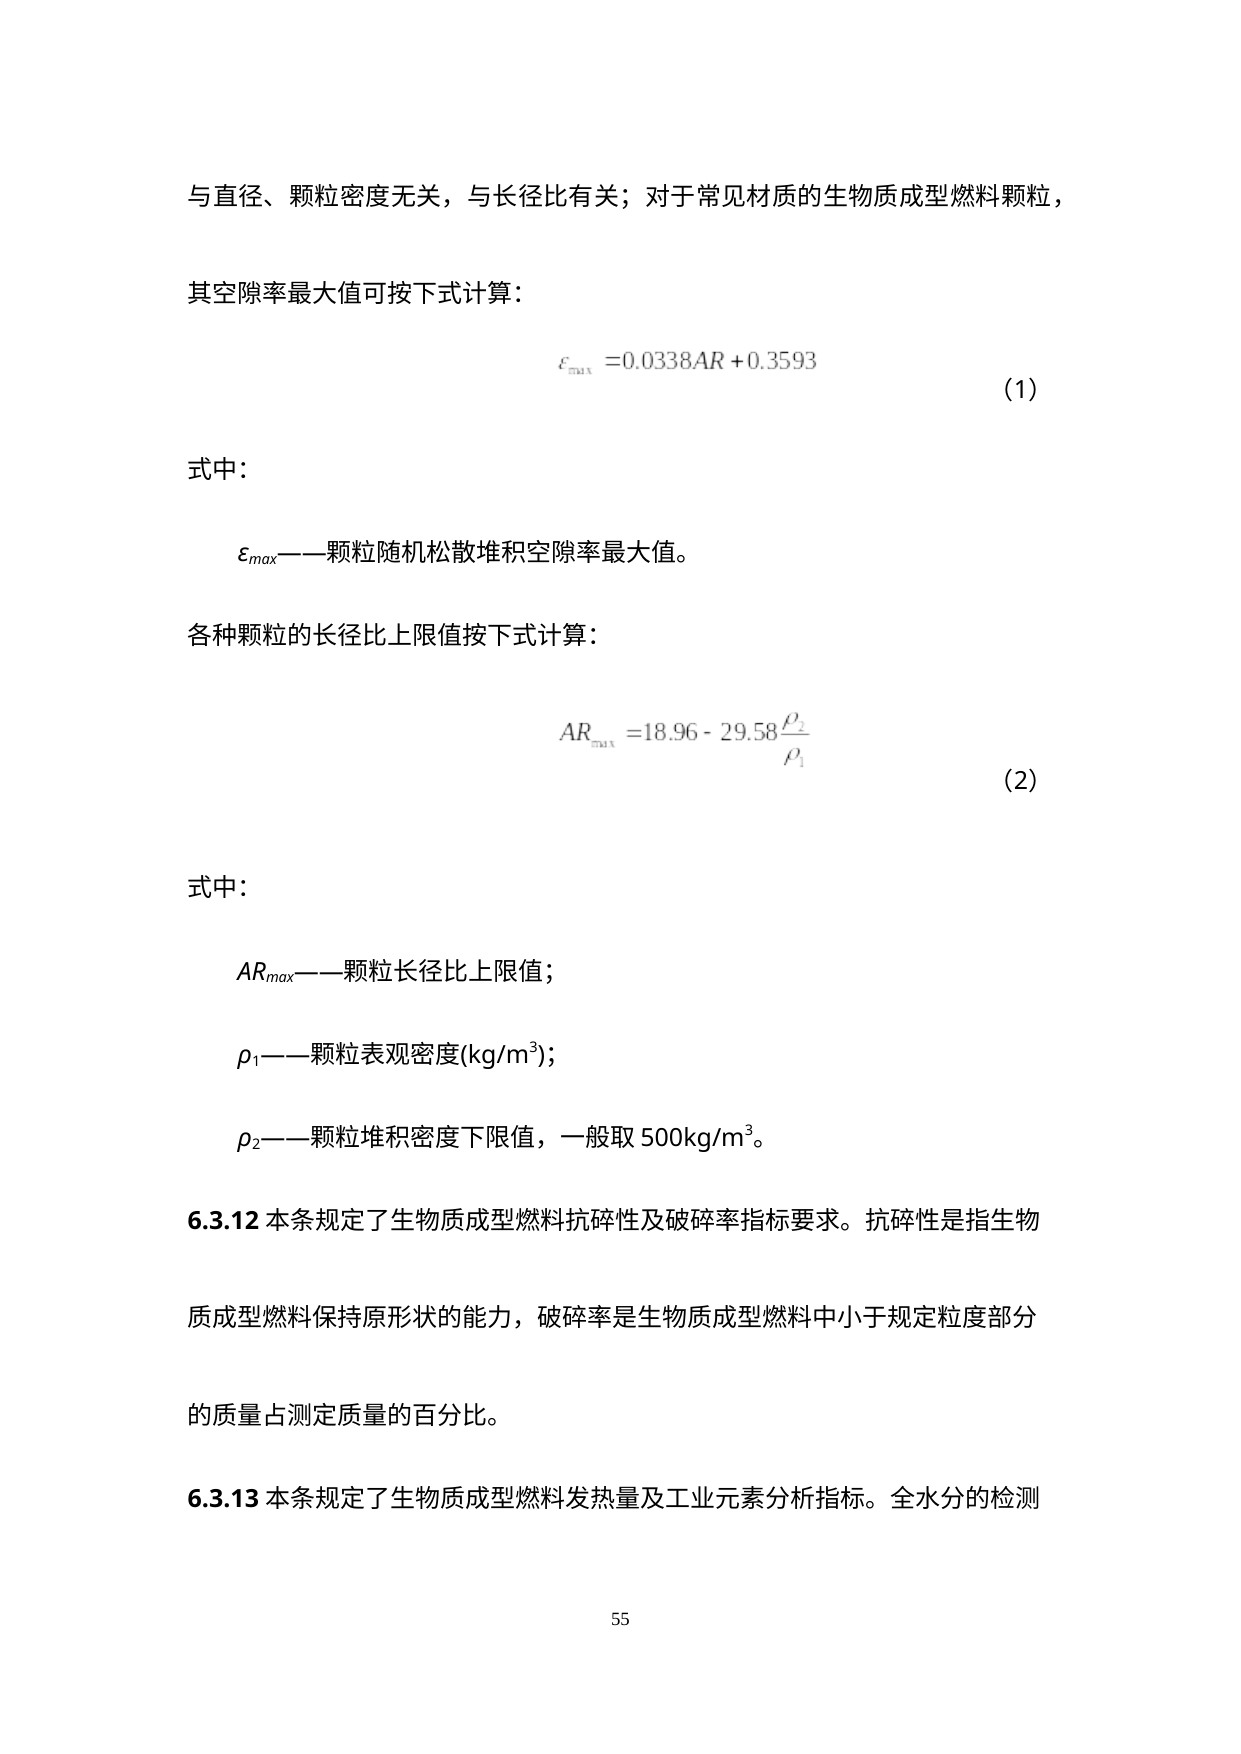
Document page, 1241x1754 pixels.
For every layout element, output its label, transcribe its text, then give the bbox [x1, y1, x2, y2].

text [187, 1464, 1053, 1529]
text 各种颗粒的长径比上限值按下式计算： [187, 601, 1053, 666]
text （1） [187, 343, 1053, 408]
text 6.3.12 本条规定了生物质成型燃料抗碎性及破碎率指标要求。抗碎性是指生物质成型燃料保持原形状的能力，破碎率是生物质成型燃料中小于规定粒度部分的质量占测定质量的百分比。 [187, 1186, 1053, 1446]
text ρ2——颗粒堆积密度下限值，一般取500kg/m3。 [187, 1103, 1053, 1168]
text εmax——颗粒随机松散堆积空隙率最大值。 [187, 518, 1053, 583]
text 式中： [187, 853, 1053, 918]
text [187, 162, 1053, 324]
text （2） [187, 684, 1053, 814]
text ρ1——颗粒表观密度(kg/m3)； [187, 1020, 1053, 1085]
text ARmax——颗粒长径比上限值； [187, 937, 1053, 1002]
text 式中： [187, 435, 1053, 500]
